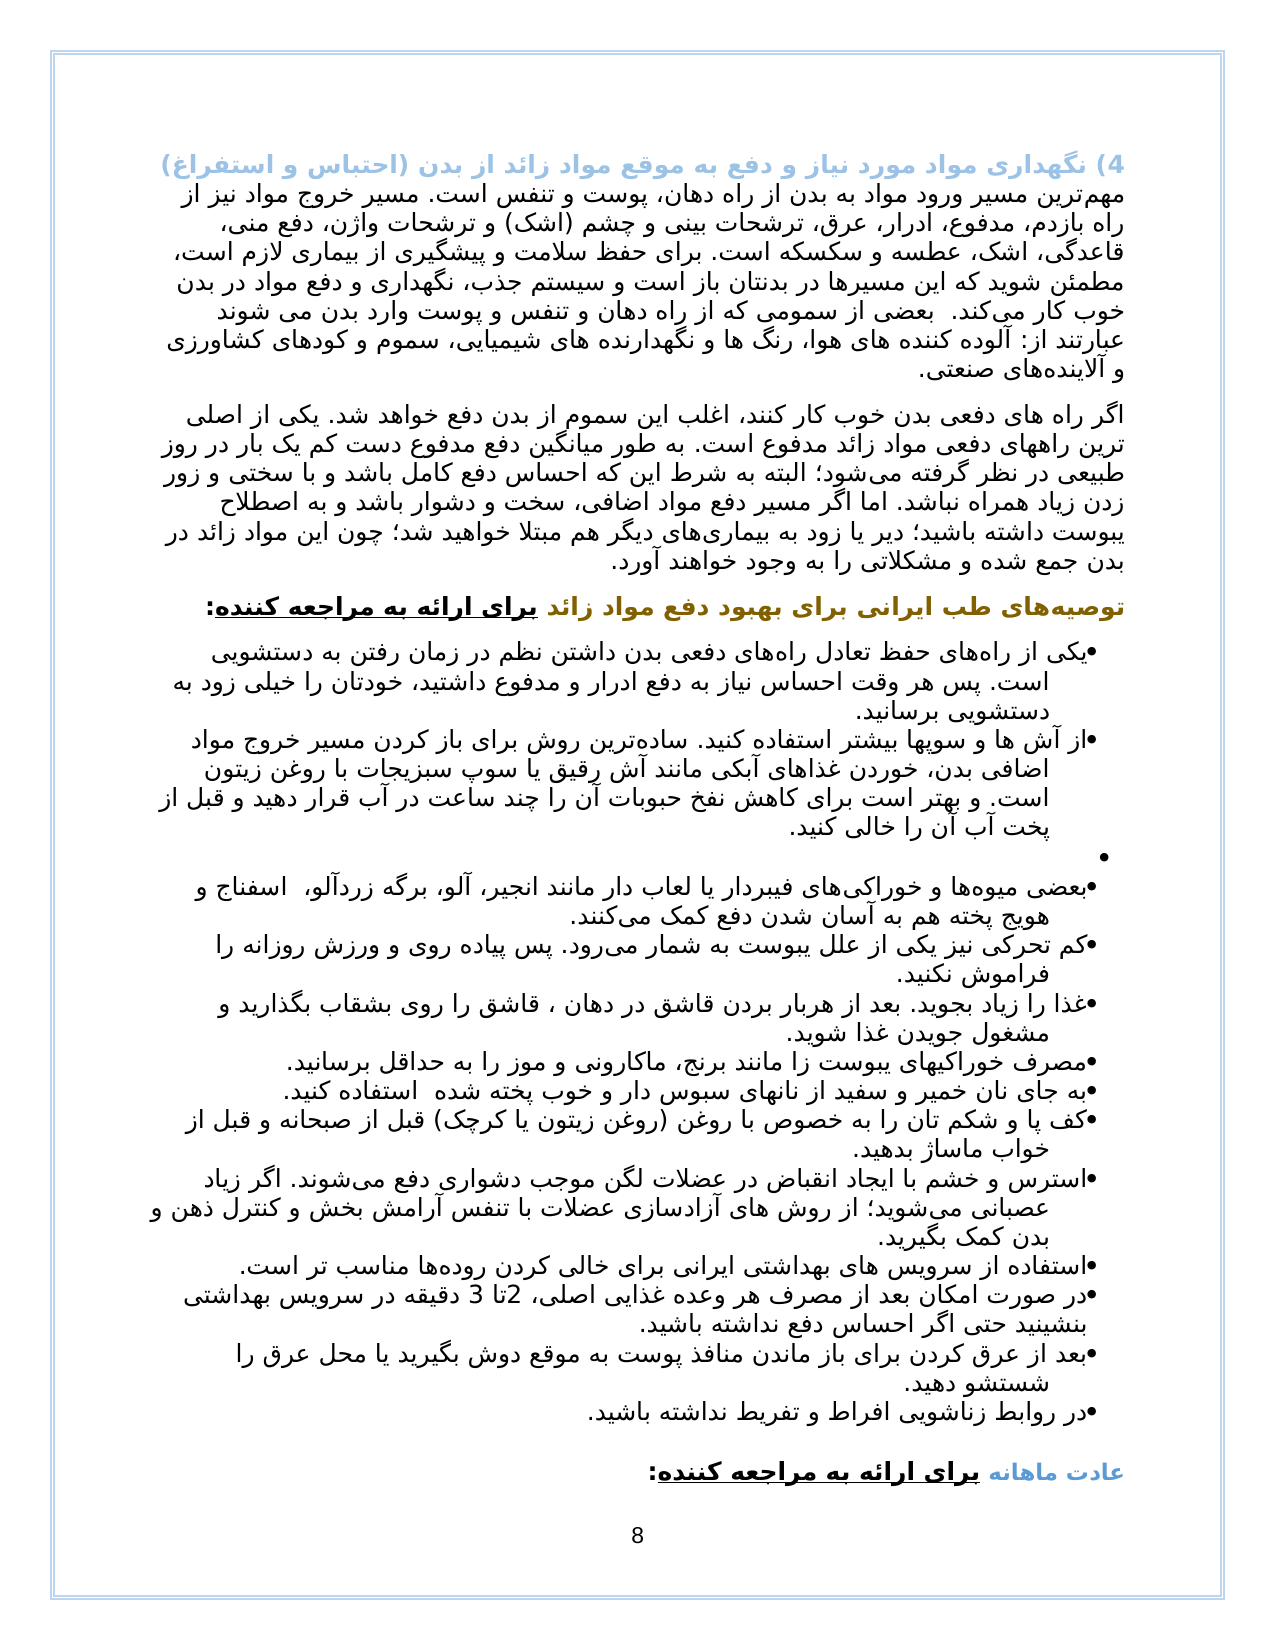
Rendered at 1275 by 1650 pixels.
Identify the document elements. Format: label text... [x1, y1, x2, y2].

list استرس و خشم با ایجاد انقباض در عضلات لگن موجب دشواری دفع می‌شوند. اگر زیاد عصبانی می‌شوید؛ از روش های آزاد‌سازی عضلات با تنفس آرامش بخش و کنترل ذهن و بدن کمک بگیرید. [150, 1164, 1087, 1251]
list از آش ها و سوپها بیشتر استفاده کنید. ساده‌ترین روش برای باز کردن مسیر خروج مواد اضافی بدن، خوردن غذاهای آبکی مانند آش رقیق یا سوپ سبزیجات با روغن زیتون است. و بهتر است برای کاهش نفخ حبوبات آن را چند ساعت در آب قرار دهید و قبل از پخت آب آن را خالی کنید. [150, 725, 1087, 842]
text عادت ماهانه برای ارائه به مراجعه کننده: [150, 1457, 1125, 1486]
list غذا را زیاد بجوید. بعد از هربار بردن قاشق در دهان ، قاشق را روی بشقاب بگذارید و مشغول جویدن غذا شوید. [150, 989, 1087, 1047]
text مهم‌ترین مسیر ورود مواد به بدن از راه دهان، پوست و تنفس است. مسیر خروج مواد نیز از راه بازدم، مدفوع، ادرار، عرق، ترشحات بینی و چشم (اشک) و ترشحات واژن، دفع منی، قاعدگی، اشک، عطسه و سکسکه است. برای حفظ سلامت و پیشگیری از بیماری لازم است، مطمئن شوید که این مسیرها در بدنتان باز است و سیستم جذب، نگهداری و دفع مواد در بدن خوب کار می‌کند. بعضی از سمومی که از راه دهان و تنفس و پوست وارد بدن می شوند عبارتند از: آلوده کننده های هوا، رنگ ها و نگهدارنده های شیمیایی، سموم و کودهای کشاورزی و آلاینده‌های صنعتی. [150, 179, 1125, 383]
list یکی از راه‌های حفظ تعادل راه‌های دفعی بدن داشتن نظم در زمان رفتن به دستشویی است. پس هر وقت احساس نیاز به دفع ادرار و مدفوع داشتید، خودتان را خیلی زود به دستشویی برسانید. [150, 637, 1087, 725]
list کم تحرکی نیز یکی از علل یبوست به شمار می‌رود. پس پیاده روی و ورزش روزانه را فراموش نکنید. [150, 931, 1087, 989]
text اگر راه های دفعی بدن خوب کار کنند، اغلب این سموم از بدن دفع خواهد شد. یکی از اصلی ترین راههای دفعی مواد زائد مدفوع است. به طور میانگین دفع مدفوع دست کم یک بار در روز طبیعی در نظر گرفته می‌شود؛ البته به شرط این که احساس دفع کامل باشد و با سختی و زور زدن زیاد همراه نباشد. اما اگر مسیر دفع مواد اضافی، سخت و دشوار باشد و به اصطلاح یبوست داشته باشید؛ دیر یا زود به بیماری‌های دیگر هم مبتلا خواهید شد؛ چون این مواد زائد در بدن جمع شده و مشکلاتی را به وجود خواهند آورد. [150, 400, 1125, 575]
text توصیه‌های طب ایرانی برای بهبود دفع مواد زائد برای ارائه به مراجعه کننده: [150, 592, 1125, 621]
list در روابط زناشویی افراط و تفریط نداشته باشید. [150, 1397, 1087, 1426]
list بعضی میوه‌ها و خوراکی‌های فیبردار یا لعاب دار مانند انجیر، آلو، برگه زردآلو، اسفناج و هویج پخته هم به آسان شدن دفع کمک می‌کنند. [150, 872, 1087, 931]
list استفاده از سرویس های بهداشتی ایرانی برای خالی کردن روده‌ها مناسب تر است. [150, 1251, 1087, 1281]
list کف پا و شکم تان را به خصوص با روغن (روغن زیتون یا کرچک) قبل از صبحانه و قبل از خواب ماساژ بدهید. [150, 1106, 1087, 1164]
list در صورت امکان بعد از مصرف هر وعده غذایی اصلی، 2تا 3 دقیقه در سرویس بهداشتی بنشینید حتی اگر احساس دفع نداشته باشید. [150, 1281, 1087, 1339]
list به جای نان خمیر و سفید از نانهای سبوس دار و خوب پخته شده استفاده کنید. [150, 1076, 1087, 1106]
text 4) نگهداری مواد مورد نیاز و دفع به موقع مواد زائد از بدن (احتباس و استفراغ) [150, 150, 1125, 179]
list بعد از عرق کردن برای باز ماندن منافذ پوست به موقع دوش بگیرید یا محل عرق را شستشو دهید. [150, 1339, 1087, 1397]
list مصرف خوراکیهای یبوست زا مانند برنج، ماکارونی و موز را به حداقل برسانید. [150, 1047, 1087, 1076]
